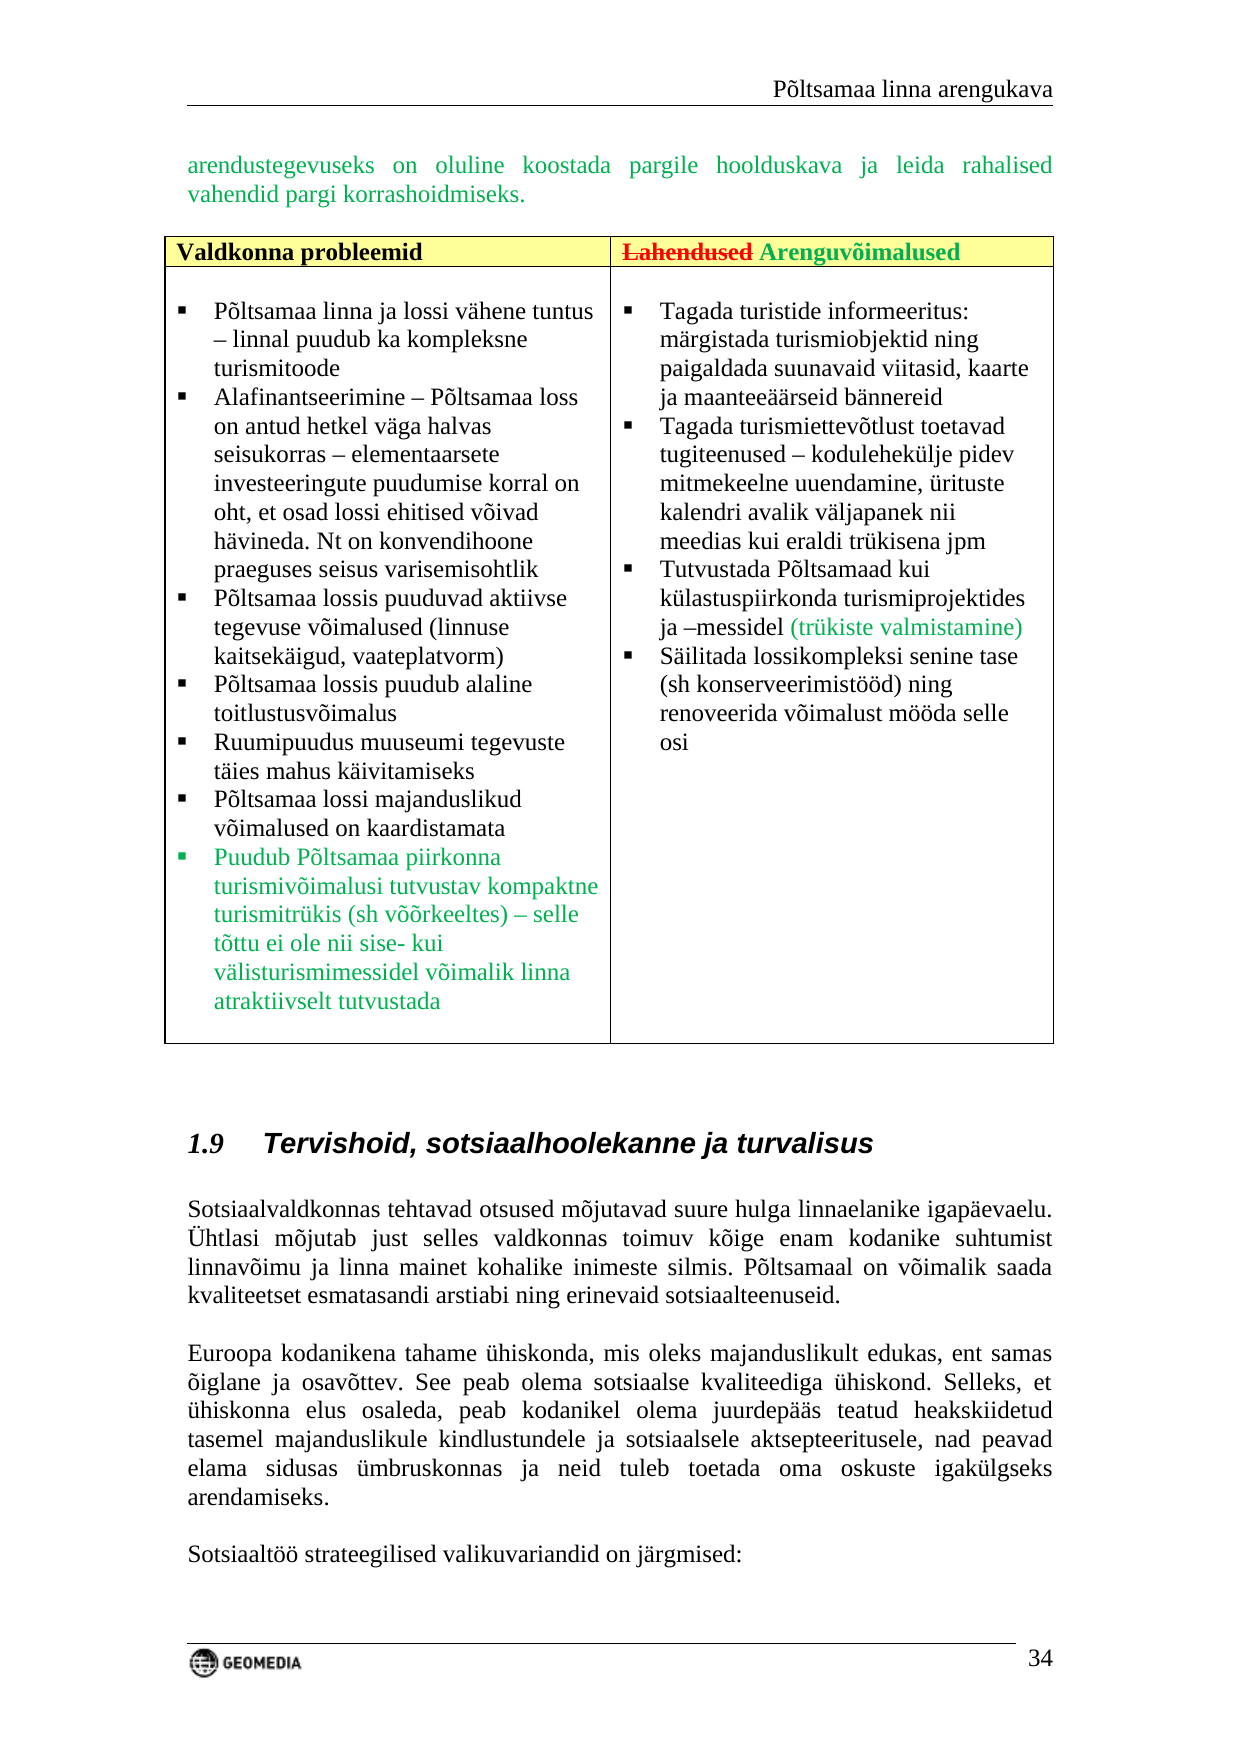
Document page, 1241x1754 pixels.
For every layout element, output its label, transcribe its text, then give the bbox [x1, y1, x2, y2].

table_header Valdkonna probleemid [166, 237, 610, 266]
table_header Lahendused Arenguvõimalused [611, 237, 1053, 266]
text Sotsiaalvaldkonnas tehtavad otsused mõjutavad suure hulga linnaelanike igapäevaelu. Ühtlasi mõjutab just selles valdkonnas toimuv kõige enam kodanike suhtumist linnavõimu ja linna mainet kohalike inimeste silmis. Põltsamaal on võimalik saada kvaliteetset esmatasandi arstiabi ning erinevaid sotsiaalteenuseid. [187, 1194, 1053, 1309]
text Euroopa kodanikena tahame ühiskonda, mis oleks majanduslikult edukas, ent samas õiglane ja osavõttev. See peab olema sotsiaalse kvaliteediga ühiskond. Selleks, et ühiskonna elus osaleda, peab kodanikel olema juurdepääs teatud heakskiidetud tasemel majanduslikule kindlustundele ja sotsiaalsele aktsepteeritusele, nad peavad elama sidusas ümbruskonnas ja neid tuleb toetada oma oskuste igakülgseks arendamiseks. [187, 1338, 1053, 1511]
subtitle Tervishoid, sotsiaalhoolekanne ja turvalisus [187, 1126, 1053, 1159]
table_cell Põltsamaa linna ja lossi vähene tuntus – linnal puudub ka kompleksne turismitoode Alafinantseerimine – Põltsamaa loss on antud hetkel väga halvas seisukorras – elementaarsete investeeringute puudumise korral on oht, et osad lossi ehitised võivad hävineda. Nt on konvendihoone praeguses seisus varisemisohtlik Põltsamaa lossis puuduvad aktiivse tegevuse võimalused (linnuse kaitsekäigud, vaateplatvorm) Põltsamaa lossis puudub alaline toitlustusvõimalus Ruumipuudus muuseumi tegevuste täies mahus käivitamiseks Põltsamaa lossi majanduslikud võimalused on kaardistamata Puudub Põltsamaa piirkonna turismivõimalusi tutvustav kompaktne turismitrükis (sh võõrkeeltes) – selle tõttu ei ole nii sise- kui välisturismimessidel võimalik linna atraktiivselt tutvustada [166, 267, 610, 1043]
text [187, 150, 1053, 207]
table_cell Tagada turistide informeeritus: märgistada turismiobjektid ning paigaldada suunavaid viitasid, kaarte ja maanteeäärseid bännereid Tagada turismiettevõtlust toetavad tugiteenused – kodulehekülje pidev mitmekeelne uuendamine, ürituste kalendri avalik väljapanek nii meedias kui eraldi trükisena jpm Tutvustada Põltsamaad kui külastuspiirkonda turismiprojektides ja –messidel (trükiste valmistamine) Säilitada lossikompleksi senine tase (sh konserveerimistööd) ning renoveerida võimalust mööda selle osi [611, 267, 1053, 1043]
picture [187, 1646, 308, 1681]
text Sotsiaaltöö strateegilised valikuvariandid on järgmised: [187, 1539, 1053, 1568]
